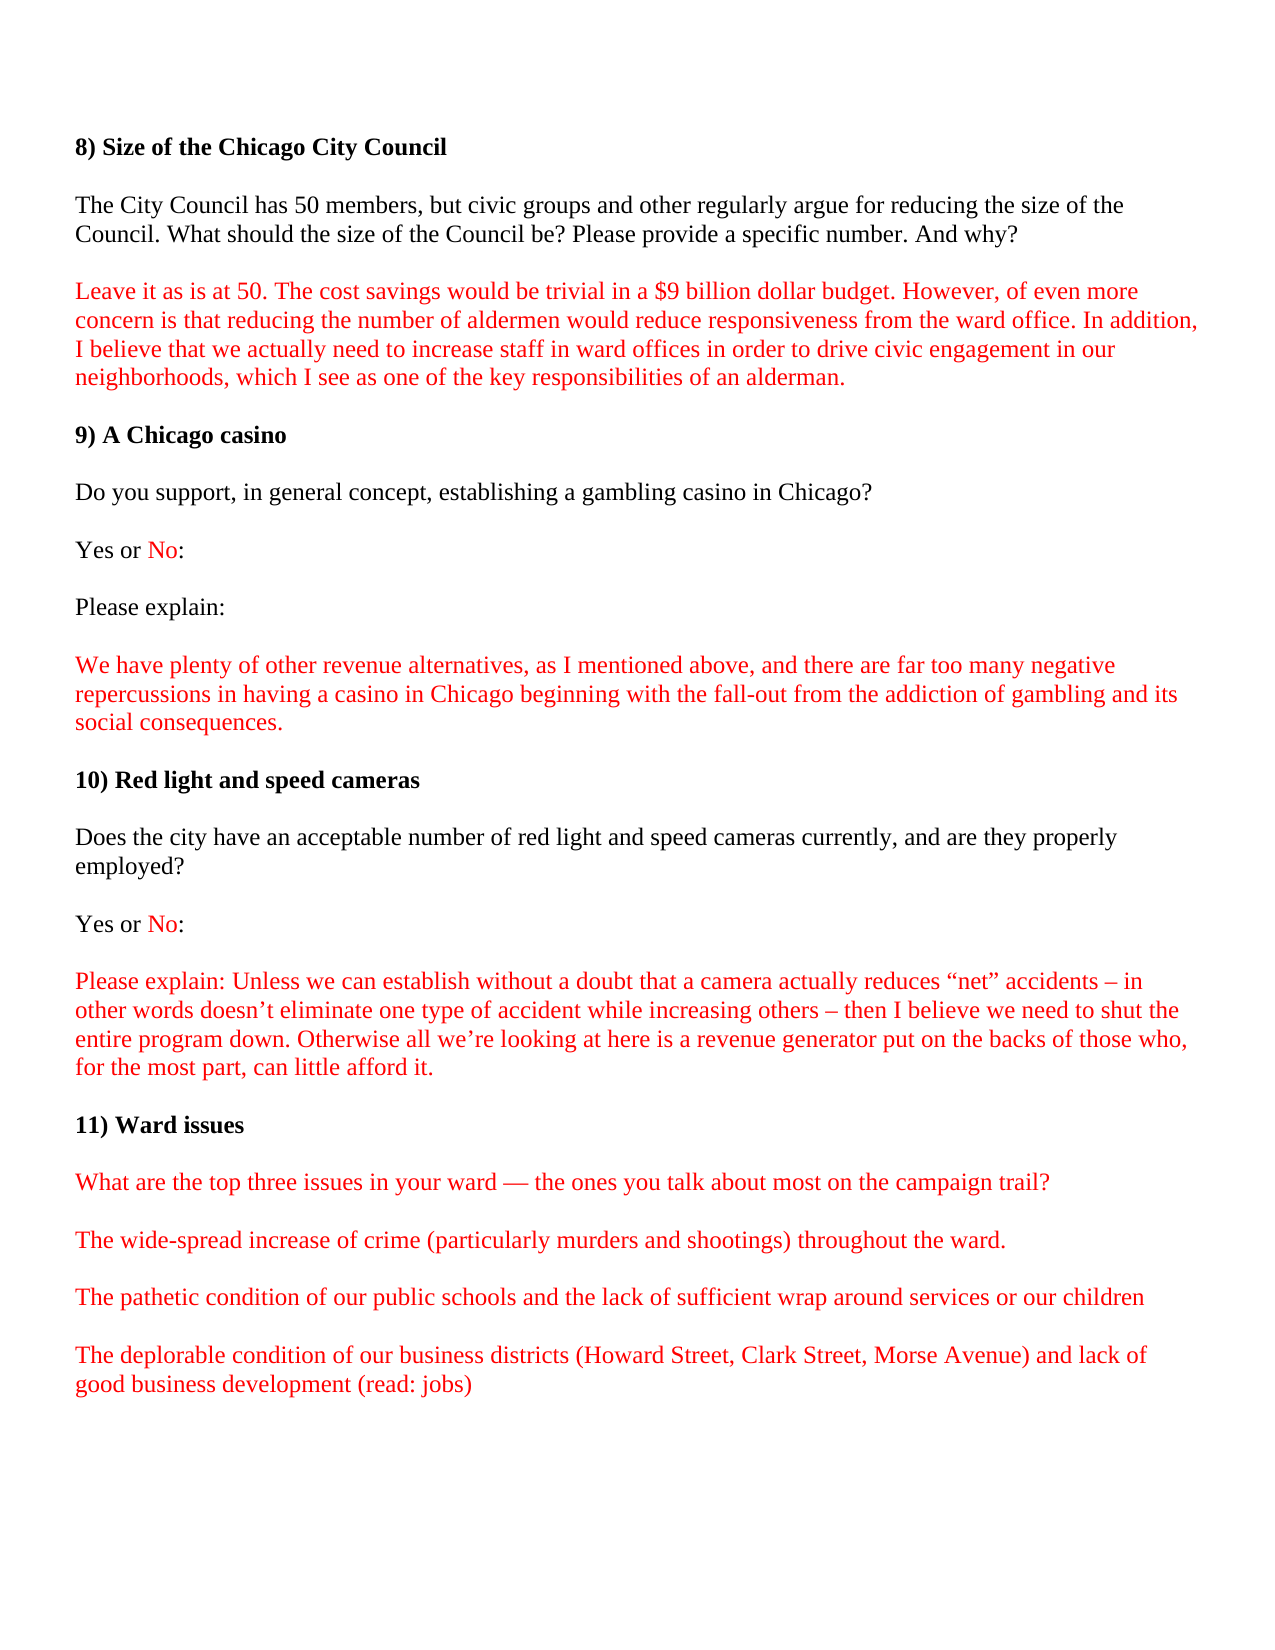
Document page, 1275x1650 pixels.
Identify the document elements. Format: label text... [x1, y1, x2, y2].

text The deplorable condition of our business districts (Howard Street, Clark Street, Morse Avenue) and lack of good business development (read: jobs) [75, 1340, 1200, 1397]
text Yes or No: [75, 535, 1200, 564]
text 8) Size of the Chicago City Council [75, 132, 1200, 161]
text The pathetic condition of our public schools and the lack of sufficient wrap around services or our children [75, 1282, 1200, 1311]
text The City Council has 50 members, but civic groups and other regularly argue for reducing the size of the Council. What should the size of the Council be? Please provide a specific number. And why? [75, 190, 1200, 247]
text We have plenty of other revenue alternatives, as I mentioned above, and there are far too many negative repercussions in having a casino in Chicago beginning with the fall-out from the addiction of gambling and its social consequences. [75, 650, 1200, 736]
text 10) Red light and speed cameras [75, 765, 1200, 822]
text Do you support, in general concept, establishing a gambling casino in Chicago? [75, 477, 1200, 506]
text 9) A Chicago casino [75, 420, 1200, 449]
text Please explain: Unless we can establish without a doubt that a camera actually reduces “net” accidents – in other words doesn’t eliminate one type of accident while increasing others – then I believe we need to shut the entire program down. Otherwise all we’re looking at here is a revenue generator put on the backs of those who, for the most part, can little afford it. [75, 966, 1200, 1081]
text Leave it as is at 50. The cost savings would be trivial in a $9 billion dollar budget. However, of even more concern is that reducing the number of aldermen would reduce responsiveness from the ward office. In addition, I believe that we actually need to increase staff in ward offices in order to drive civic engagement in our neighborhoods, which I see as one of the key responsibilities of an alderman. [75, 276, 1200, 391]
text Yes or No: [75, 909, 1200, 937]
text Please explain: [75, 592, 1200, 621]
text 11) Ward issues [75, 1110, 1200, 1139]
text What are the top three issues in your ward — the ones you talk about most on the campaign trail? [75, 1167, 1200, 1196]
text The wide-spread increase of crime (particularly murders and shootings) throughout the ward. [75, 1225, 1200, 1254]
text Does the city have an acceptable number of red light and speed cameras currently, and are they properly employed? [75, 822, 1200, 880]
